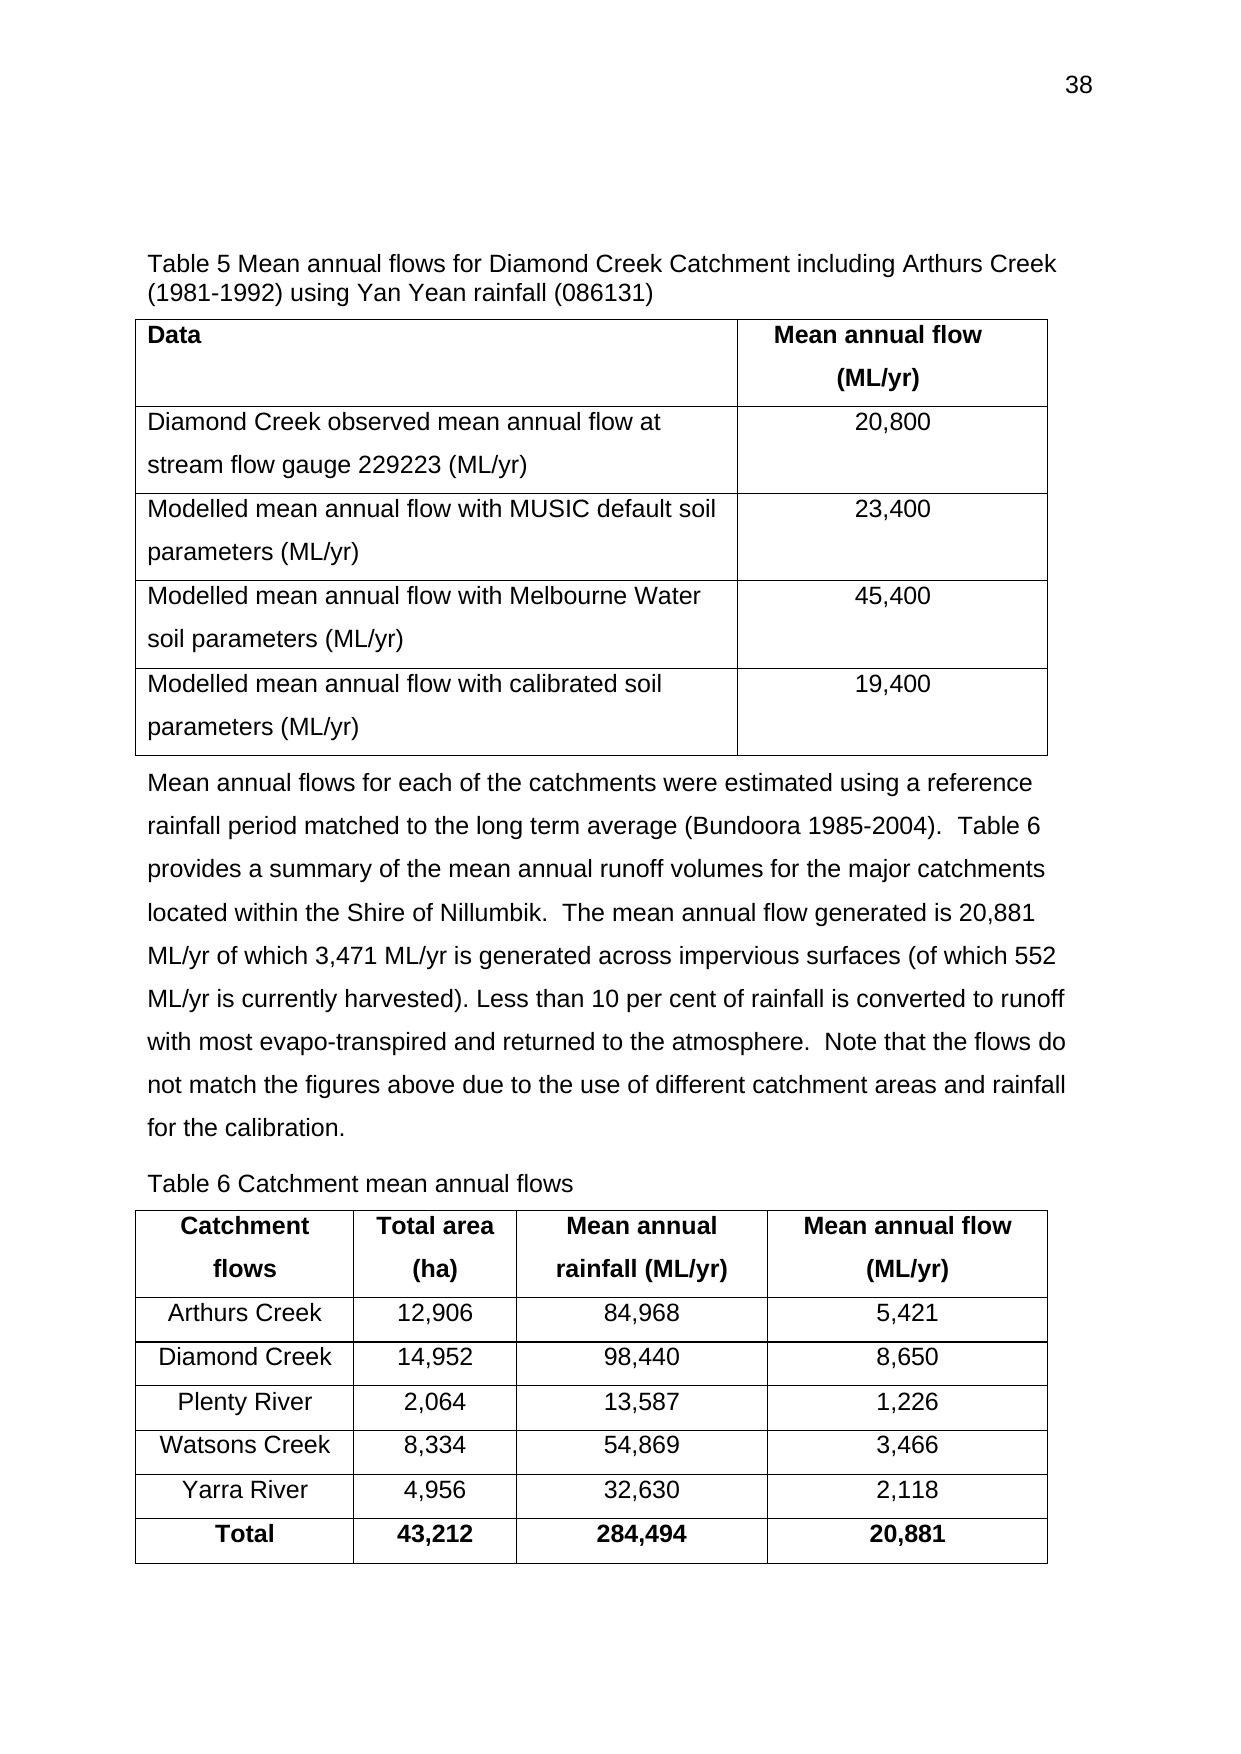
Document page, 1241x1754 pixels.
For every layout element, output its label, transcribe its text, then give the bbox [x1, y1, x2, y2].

table_cell 13,587 [517, 1386, 767, 1429]
table_cell 1,226 [768, 1386, 1047, 1429]
table_cell Diamond Creek observed mean annual flow at stream flow gauge 229223 (ML/yr) [136, 407, 737, 493]
table_cell 2,118 [768, 1475, 1047, 1518]
table_cell 5,421 [768, 1298, 1047, 1341]
table_header Mean annual flow (ML/yr) [738, 320, 1047, 406]
table_cell 23,400 [738, 494, 1047, 580]
table_cell 2,064 [354, 1386, 516, 1429]
text Table 6 Catchment mean annual flows [147, 1169, 1093, 1198]
text Table 5 Mean annual flows for Diamond Creek Catchment including Arthurs Creek (1981-1992) using Yan Yean rainfall (086131) [147, 249, 1093, 306]
table_cell 32,630 [517, 1475, 767, 1518]
table_cell Modelled mean annual flow with Melbourne Water soil parameters (ML/yr) [136, 581, 737, 667]
table_cell Diamond Creek [136, 1343, 353, 1385]
table_cell Watsons Creek [136, 1431, 353, 1473]
table_cell 43,212 [354, 1519, 516, 1562]
table_cell Total [136, 1519, 353, 1562]
table_cell Yarra River [136, 1475, 353, 1518]
table_cell Modelled mean annual flow with calibrated soil parameters (ML/yr) [136, 669, 737, 755]
table_header Mean annual flow (ML/yr) [768, 1211, 1047, 1297]
table_cell 284,494 [517, 1519, 767, 1562]
table_cell 19,400 [738, 669, 1047, 755]
table_cell 8,334 [354, 1431, 516, 1473]
table_cell 98,440 [517, 1343, 767, 1385]
table_header Mean annual rainfall (ML/yr) [517, 1211, 767, 1297]
table_cell 45,400 [738, 581, 1047, 667]
table_header Data [136, 320, 737, 406]
table_cell 4,956 [354, 1475, 516, 1518]
table_header Catchment flows [136, 1211, 353, 1297]
table_cell 20,800 [738, 407, 1047, 493]
table_cell 8,650 [768, 1343, 1047, 1385]
text Mean annual flows for each of the catchments were estimated using a reference rainfall period matched to the long term average (Bundoora 1985-2004). Table 6 provides a summary of the mean annual runoff volumes for the major catchments located within the Shire of Nillumbik. The mean annual flow generated is 20,881 ML/yr of which 3,471 ML/yr is generated across impervious surfaces (of which 552 ML/yr is currently harvested). Less than 10 per cent of rainfall is converted to runoff with most evapo-transpired and returned to the atmosphere. Note that the flows do not match the figures above due to the use of different catchment areas and rainfall for the calibration. [147, 768, 1093, 1142]
table_cell 14,952 [354, 1343, 516, 1385]
table_header Total area (ha) [354, 1211, 516, 1297]
table_cell 54,869 [517, 1431, 767, 1473]
table_cell Modelled mean annual flow with MUSIC default soil parameters (ML/yr) [136, 494, 737, 580]
table_cell 12,906 [354, 1298, 516, 1341]
table_cell Arthurs Creek [136, 1298, 353, 1341]
table_cell 84,968 [517, 1298, 767, 1341]
table_cell Plenty River [136, 1386, 353, 1429]
table_cell 3,466 [768, 1431, 1047, 1473]
table_cell 20,881 [768, 1519, 1047, 1562]
